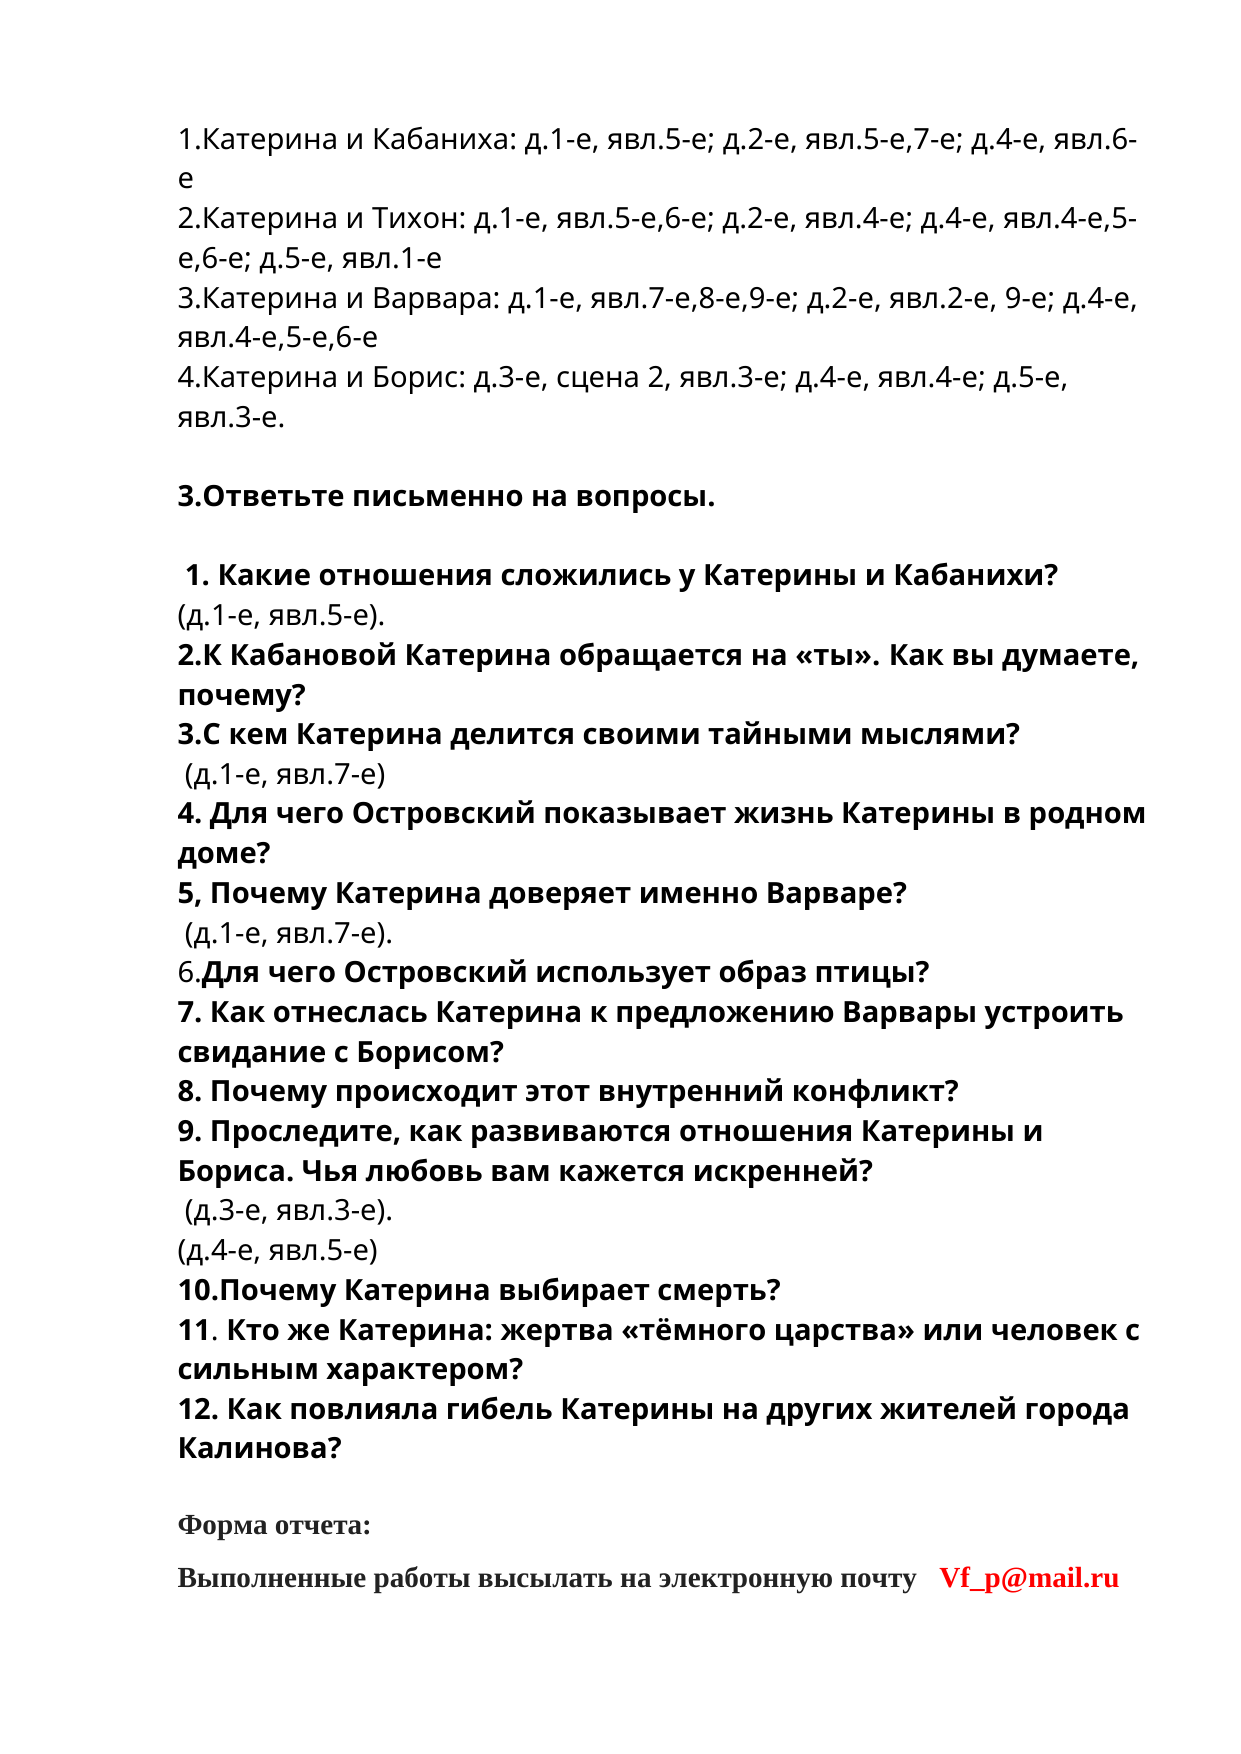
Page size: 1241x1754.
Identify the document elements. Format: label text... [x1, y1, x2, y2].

text 6.Для чего Островский использует образ птицы? [177, 952, 1152, 991]
text 1. Какие отношения сложились у Катерины и Кабанихи? [177, 555, 1152, 594]
text 5, Почему Катерина доверяет именно Варваре? [177, 872, 1152, 912]
text 8. Почему происходит этот внутренний конфликт? [177, 1071, 1152, 1110]
text 3.С кем Катерина делится своими тайными мыслями? [177, 713, 1152, 753]
text 3.Катерина и Варвара: д.1-е, явл.7-е,8-е,9-е; д.2-е, явл.2-е, 9-е; д.4-е, явл.4-е,5-е,6-е [177, 277, 1152, 356]
text (д.3-е, явл.3-е). [177, 1190, 1152, 1229]
text 10.Почему Катерина выбирает смерть? [177, 1269, 1152, 1309]
text 4. Для чего Островский показывает жизнь Катерины в родном доме? [177, 793, 1152, 872]
text 9. Проследите, как развиваются отношения Катерины и Бориса. Чья любовь вам кажется искренней? [177, 1110, 1152, 1190]
text 12. Как повлияла гибель Катерины на других жителей города Калинова? [177, 1388, 1152, 1467]
text 4.Катерина и Борис: д.3-е, сцена 2, явл.3-е; д.4-е, явл.4-е; д.5-е, явл.3-е. [177, 356, 1152, 436]
text Выполненные работы высылать на электронную почту Vf_p@mail.ru [177, 1560, 1152, 1593]
text 7. Как отнеслась Катерина к предложению Варвары устроить свидание с Борисом? [177, 991, 1152, 1071]
text (д.4-е, явл.5-е) [177, 1229, 1152, 1269]
text 11. Кто же Катерина: жертва «тёмного царства» или человек с сильным характером? [177, 1309, 1152, 1388]
text (д.1-е, явл.7-е) [177, 753, 1152, 793]
text Форма отчета: [177, 1507, 1152, 1541]
text (д.1-е, явл.7-е). [177, 912, 1152, 952]
text 1.Катерина и Кабаниха: д.1-е, явл.5-е; д.2-е, явл.5-е,7-е; д.4-е, явл.6-е [177, 118, 1152, 197]
text 2.К Кабановой Катерина обращается на «ты». Как вы думаете, почему? [177, 634, 1152, 713]
text 3.Ответьте письменно на вопросы. [177, 475, 1152, 515]
text (д.1-е, явл.5-е). [177, 594, 1152, 634]
text 2.Катерина и Тихон: д.1-е, явл.5-е,6-е; д.2-е, явл.4-е; д.4-е, явл.4-е,5-е,6-е; д.5-е, явл.1-е [177, 197, 1152, 277]
